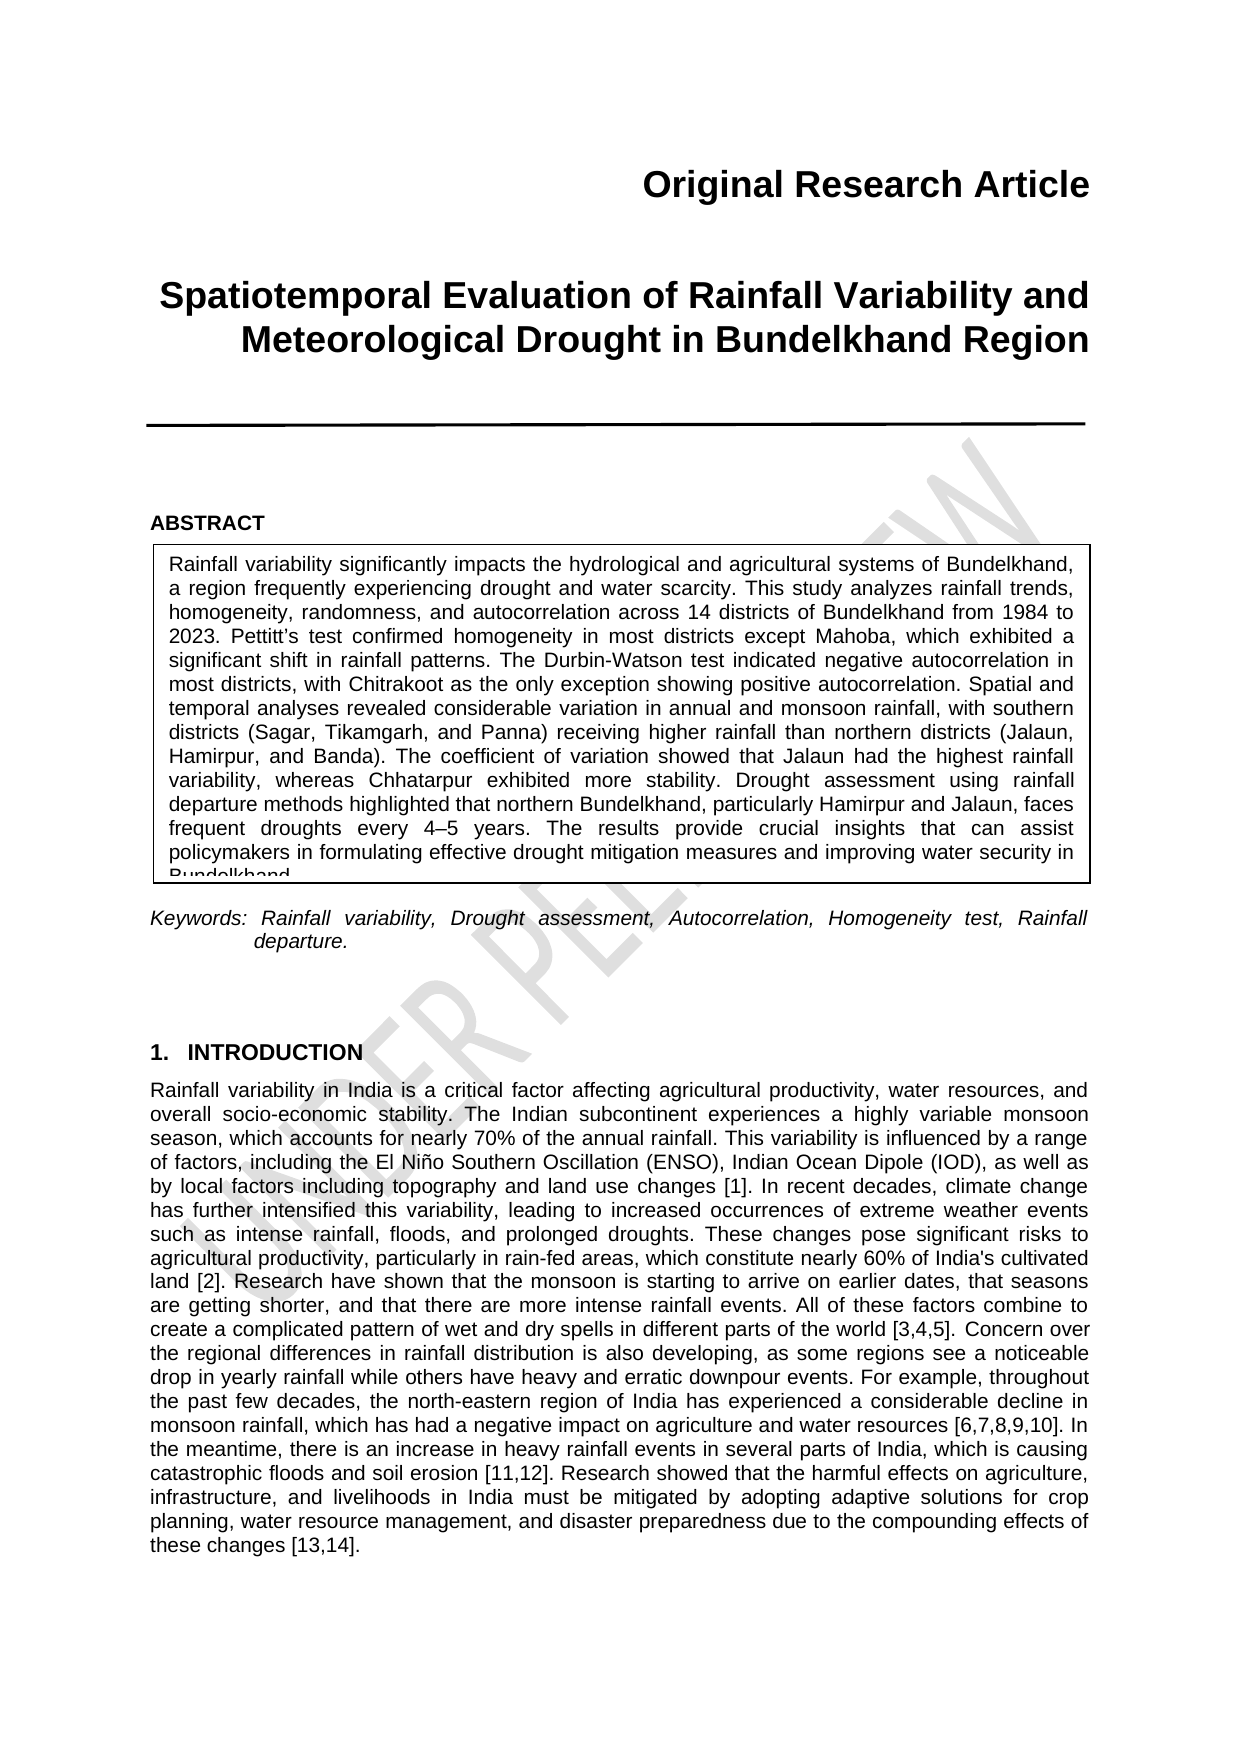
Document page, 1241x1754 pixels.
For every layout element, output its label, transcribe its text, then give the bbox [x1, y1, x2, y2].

text Rainfall variability in India is a critical factor affecting agricultural productivity, water resources, and overall socio-economic stability. The Indian subcontinent experiences a highly variable monsoon season, which accounts for nearly 70% of the annual rainfall. This variability is influenced by a range of factors, including the El Niño Southern Oscillation (ENSO), Indian Ocean Dipole (IOD), as well as by local factors including topography and land use changes [1]. In recent decades, climate change has further intensified this variability, leading to increased occurrences of extreme weather events such as intense rainfall, floods, and prolonged droughts. These changes pose significant risks to agricultural productivity, particularly in rain-fed areas, which constitute nearly 60% of India's cultivated land [2]. Research have shown that the monsoon is starting to arrive on earlier dates, that seasons are getting shorter, and that there are more intense rainfall events. All of these factors combine to create a complicated pattern of wet and dry spells in different parts of the world [3,4,5]. Concern over the regional differences in rainfall distribution is also developing, as some regions see a noticeable drop in yearly rainfall while others have heavy and erratic downpour events. For example, throughout the past few decades, the north-eastern region of India has experienced a considerable decline in monsoon rainfall, which has had a negative impact on agriculture and water resources [6,7,8,9,10]. In the meantime, there is an increase in heavy rainfall events in several parts of India, which is causing catastrophic floods and soil erosion [11,12]. Research showed that the harmful effects on agriculture, infrastructure, and livelihoods in India must be mitigated by adopting adaptive solutions for crop planning, water resource management, and disaster preparedness due to the compounding effects of these changes [13,14]. [150, 1078, 1090, 1557]
subtitle INTRODUCTION [150, 1039, 1090, 1065]
text Spatiotemporal Evaluation of Rainfall Variability and Meteorological Drought in Bundelkhand Region [150, 274, 1090, 360]
text Keywords: Rainfall variability, Drought assessment, Autocorrelation, Homogeneity test, Rainfall departure. [150, 547, 1090, 953]
text ABSTRACT [150, 511, 1090, 534]
text Original Research Article [150, 162, 1090, 206]
